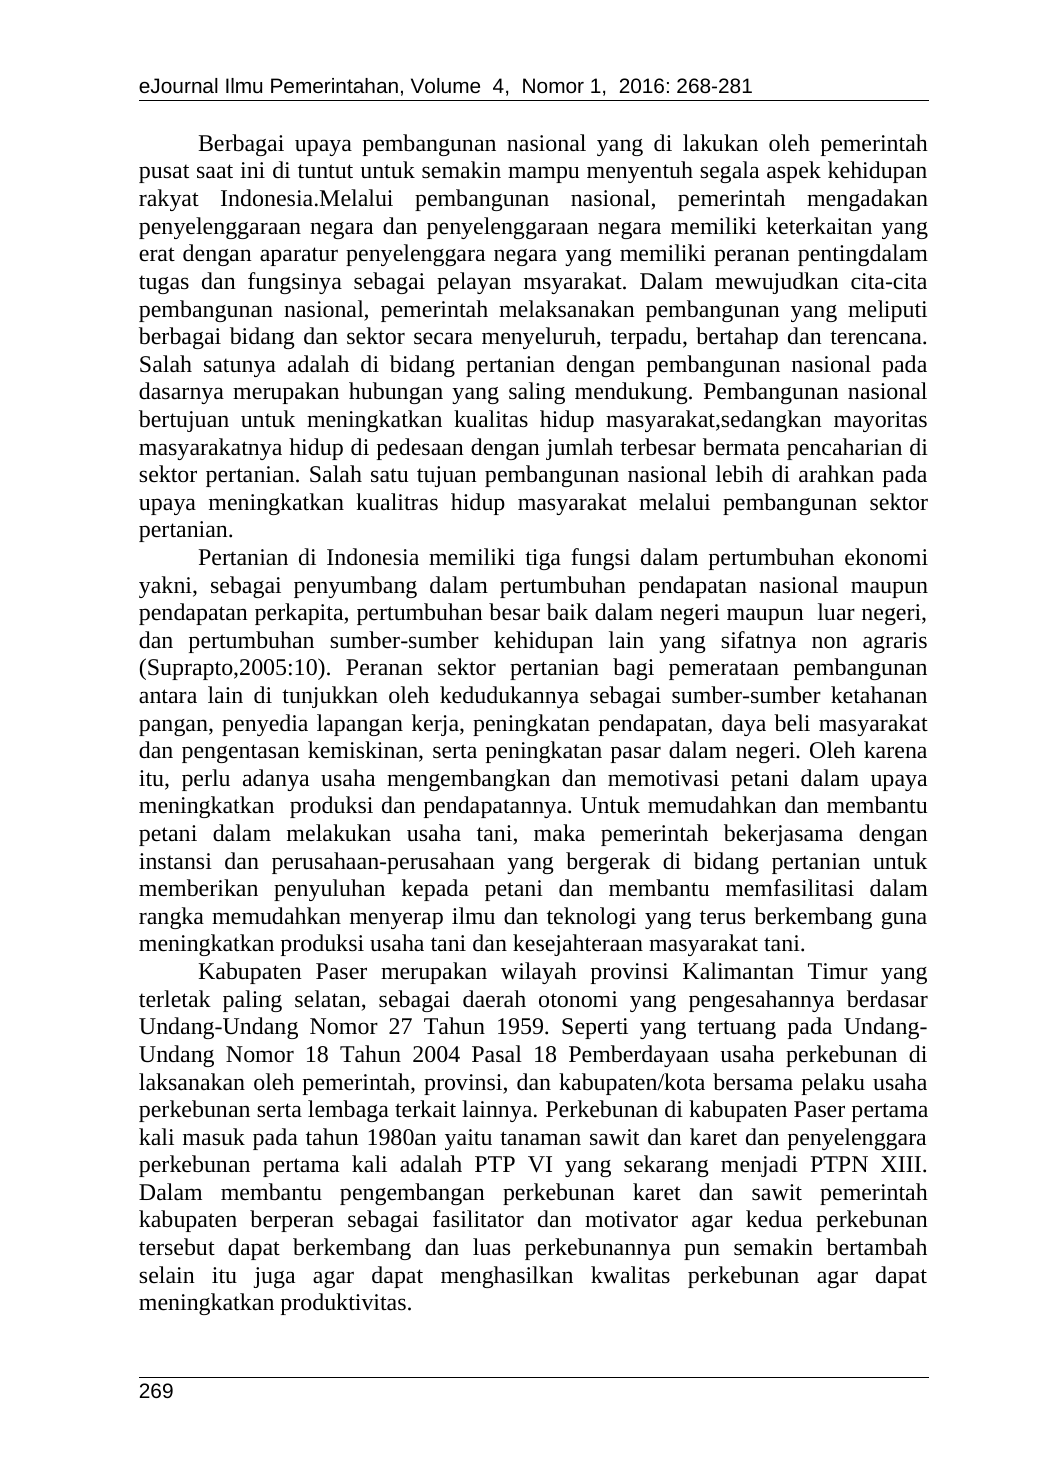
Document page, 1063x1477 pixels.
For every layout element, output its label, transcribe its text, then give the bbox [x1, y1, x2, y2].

text Pertanian di Indonesia memiliki tiga fungsi dalam pertumbuhan ekonomi yakni, sebagai penyumbang dalam pertumbuhan pendapatan nasional maupun pendapatan perkapita, pertumbuhan besar baik dalam negeri maupun luar negeri, dan pertumbuhan sumber-sumber kehidupan lain yang sifatnya non agraris (Suprapto,2005:10). Peranan sektor pertanian bagi pemerataan pembangunan antara lain di tunjukkan oleh kedudukannya sebagai sumber-sumber ketahanan pangan, penyedia lapangan kerja, peningkatan pendapatan, daya beli masyarakat dan pengentasan kemiskinan, serta peningkatan pasar dalam negeri. Oleh karena itu, perlu adanya usaha mengembangkan dan memotivasi petani dalam upaya meningkatkan produksi dan pendapatannya. Untuk memudahkan dan membantu petani dalam melakukan usaha tani, maka pemerintah bekerjasama dengan instansi dan perusahaan-perusahaan yang bergerak di bidang pertanian untuk memberikan penyuluhan kepada petani dan membantu memfasilitasi dalam rangka memudahkan menyerap ilmu dan teknologi yang terus berkembang guna meningkatkan produksi usaha tani dan kesejahteraan masyarakat tani. [139, 543, 929, 957]
text Berbagai upaya pembangunan nasional yang di lakukan oleh pemerintah pusat saat ini di tuntut untuk semakin mampu menyentuh segala aspek kehidupan rakyat Indonesia.Melalui pembangunan nasional, pemerintah mengadakan penyelenggaraan negara dan penyelenggaraan negara memiliki keterkaitan yang erat dengan aparatur penyelenggara negara yang memiliki peranan pentingdalam tugas dan fungsinya sebagai pelayan msyarakat. Dalam mewujudkan cita-cita pembangunan nasional, pemerintah melaksanakan pembangunan yang meliputi berbagai bidang dan sektor secara menyeluruh, terpadu, bertahap dan terencana. Salah satunya adalah di bidang pertanian dengan pembangunan nasional pada dasarnya merupakan hubungan yang saling mendukung. Pembangunan nasional bertujuan untuk meningkatkan kualitas hidup masyarakat,sedangkan mayoritas masyarakatnya hidup di pedesaan dengan jumlah terbesar bermata pencaharian di sektor pertanian. Salah satu tujuan pembangunan nasional lebih di arahkan pada upaya meningkatkan kualitras hidup masyarakat melalui pembangunan sektor pertanian. [139, 129, 929, 543]
text Kabupaten Paser merupakan wilayah provinsi Kalimantan Timur yang terletak paling selatan, sebagai daerah otonomi yang pengesahannya berdasar Undang-Undang Nomor 27 Tahun 1959. Seperti yang tertuang pada Undang-Undang Nomor 18 Tahun 2004 Pasal 18 Pemberdayaan usaha perkebunan di laksanakan oleh pemerintah, provinsi, dan kabupaten/kota bersama pelaku usaha perkebunan serta lembaga terkait lainnya. Perkebunan di kabupaten Paser pertama kali masuk pada tahun 1980an yaitu tanaman sawit dan karet dan penyelenggara perkebunan pertama kali adalah PTP VI yang sekarang menjadi PTPN XIII. Dalam membantu pengembangan perkebunan karet dan sawit pemerintah kabupaten berperan sebagai fasilitator dan motivator agar kedua perkebunan tersebut dapat berkembang dan luas perkebunannya pun semakin bertambah selain itu juga agar dapat menghasilkan kwalitas perkebunan agar dapat meningkatkan produktivitas. [139, 957, 929, 1316]
